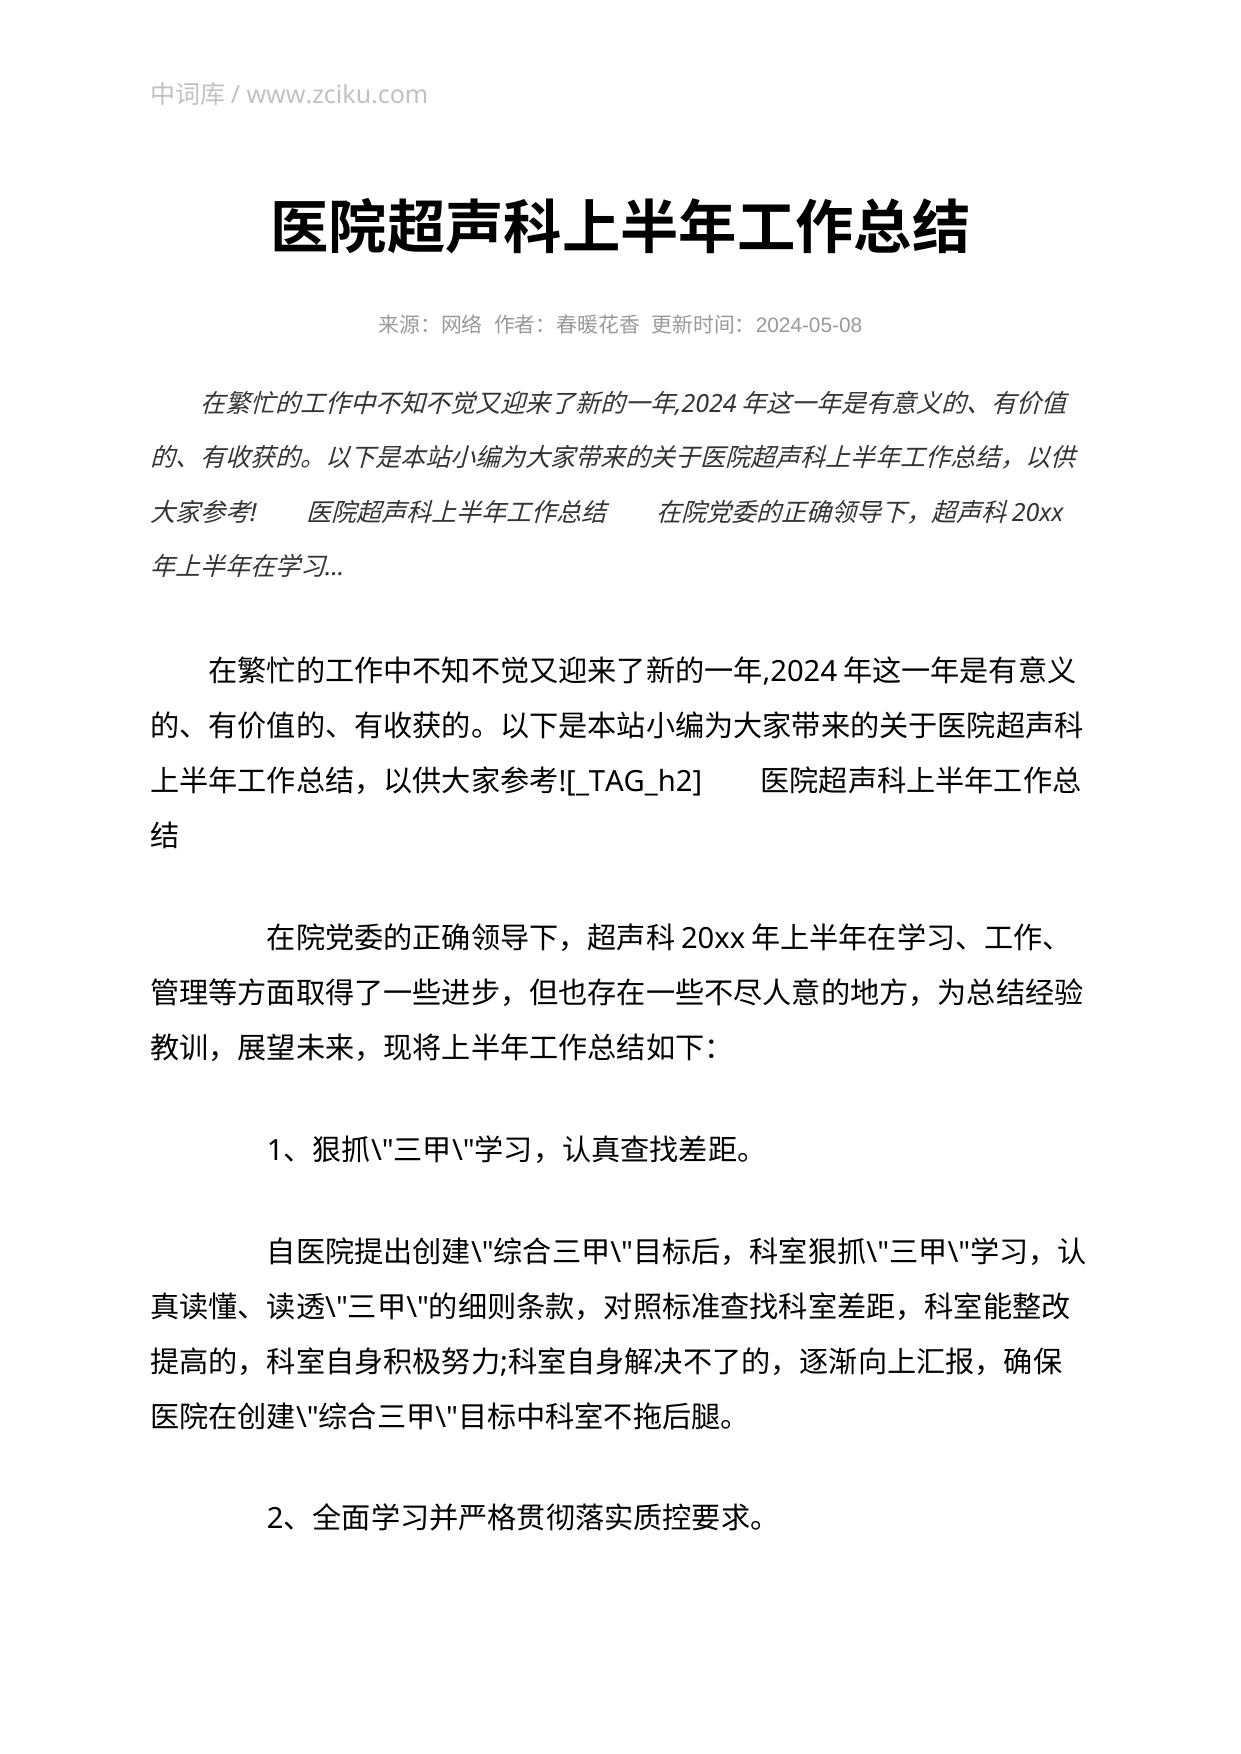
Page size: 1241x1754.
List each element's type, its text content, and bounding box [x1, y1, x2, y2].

text 在繁忙的工作中不知不觉又迎来了新的一年,2024年这一年是有意义的、有价值的、有收获的。以下是本站小编为大家带来的关于医院超声科上半年工作总结，以供大家参考![_TAG_h2] 医院超声科上半年工作总结 [150, 648, 1090, 855]
text 1、狠抓\"三甲\"学习，认真查找差距。 [150, 1126, 1090, 1168]
subtitle 医院超声科上半年工作总结 [150, 181, 1090, 266]
text 2、全面学习并严格贯彻落实质控要求。 [150, 1495, 1090, 1537]
text 来源：网络 作者：春暖花香 更新时间：2024-05-08 [150, 313, 1090, 337]
text 自医院提出创建\"综合三甲\"目标后，科室狠抓\"三甲\"学习，认真读懂、读透\"三甲\"的细则条款，对照标准查找科室差距，科室能整改提高的，科室自身积极努力;科室自身解决不了的，逐渐向上汇报，确保医院在创建\"综合三甲\"目标中科室不拖后腿。 [150, 1228, 1090, 1436]
text 在繁忙的工作中不知不觉又迎来了新的一年,2024年这一年是有意义的、有价值的、有收获的。以下是本站小编为大家带来的关于医院超声科上半年工作总结，以供大家参考! 医院超声科上半年工作总结 在院党委的正确领导下，超声科20xx年上半年在学习... [150, 383, 1090, 583]
text 在院党委的正确领导下，超声科20xx年上半年在学习、工作、管理等方面取得了一些进步，但也存在一些不尽人意的地方，为总结经验教训，展望未来，现将上半年工作总结如下： [150, 914, 1090, 1067]
